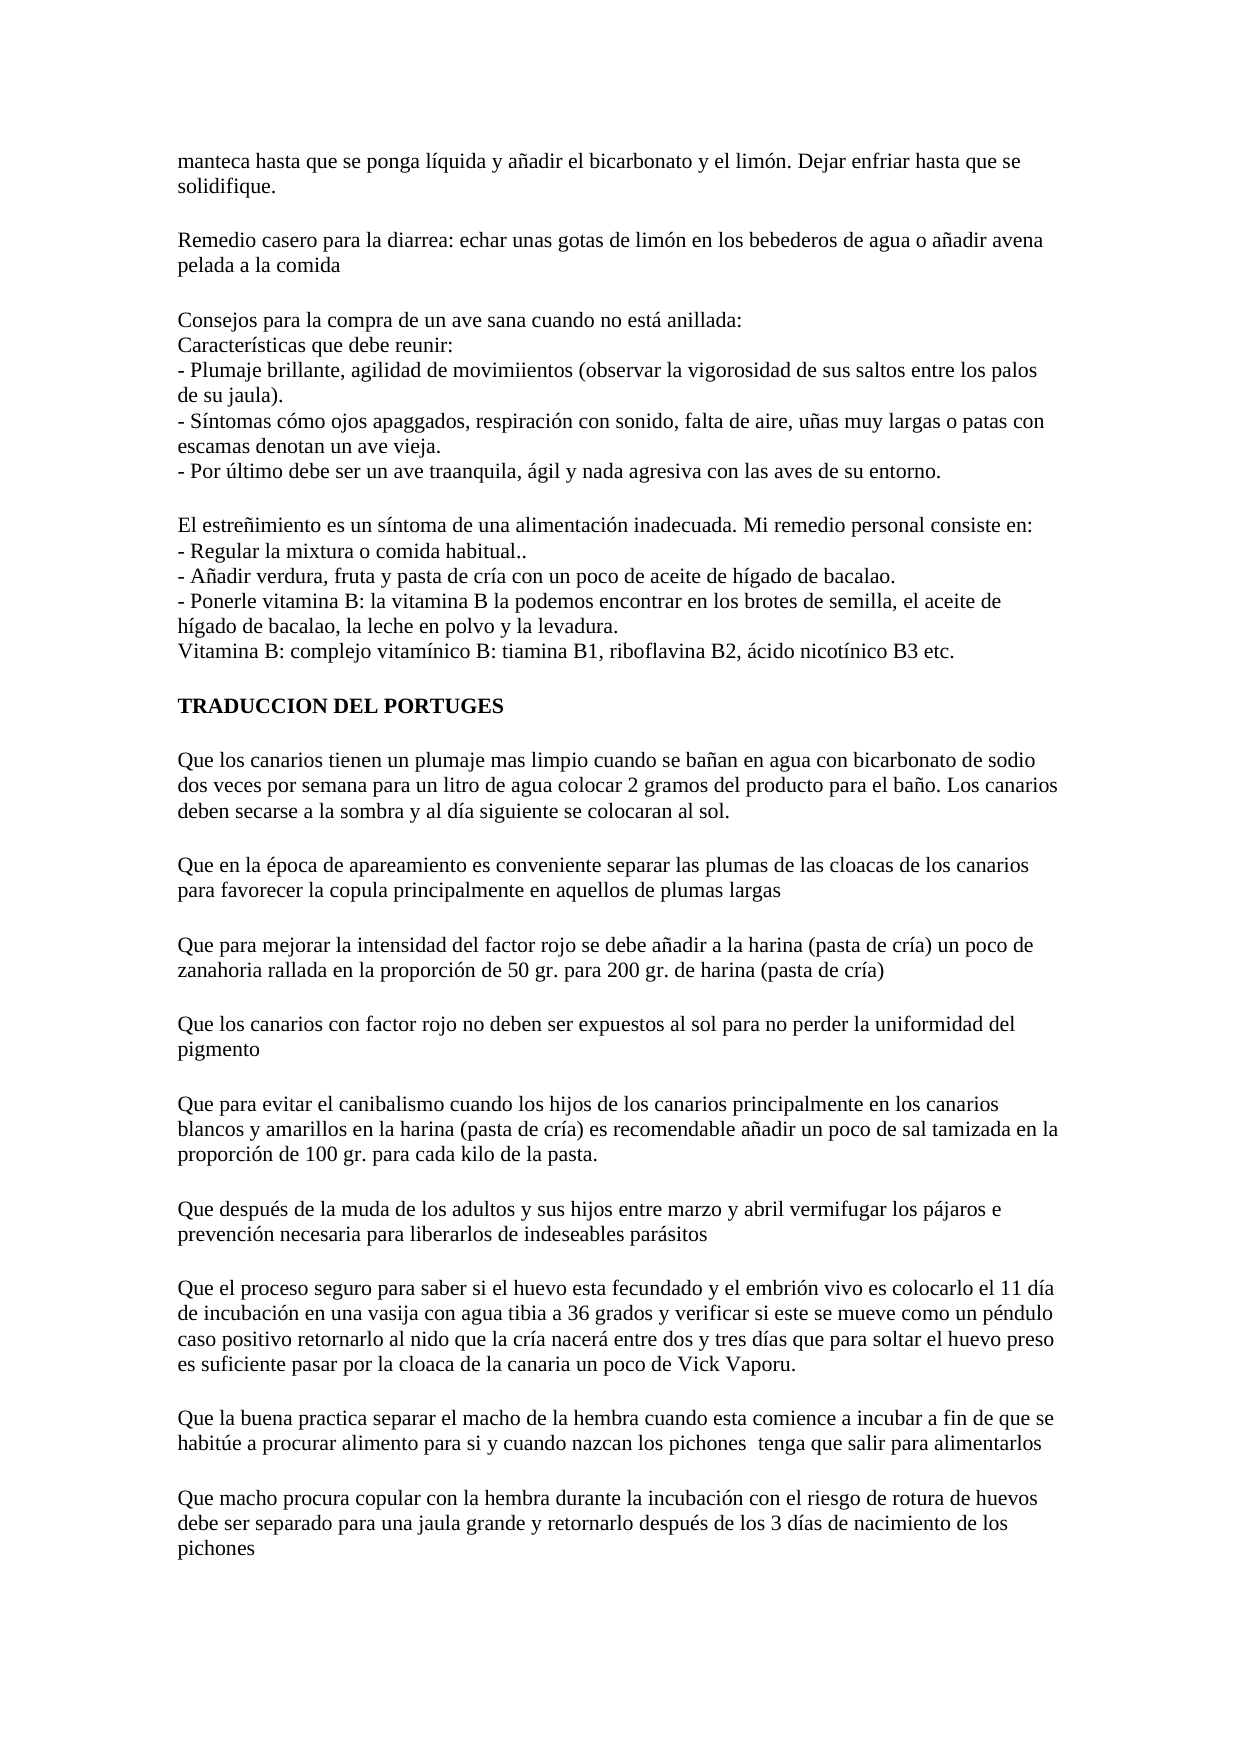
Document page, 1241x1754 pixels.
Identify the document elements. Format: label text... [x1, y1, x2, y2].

text Que después de la muda de los adultos y sus hijos entre marzo y abril vermifugar los pájaros e prevención necesaria para liberarlos de indeseables parásitos [177, 1196, 1063, 1246]
text Consejos para la compra de un ave sana cuando no está anillada: Características que debe reunir: - Plumaje brillante, agilidad de movimiientos (observar la vigorosidad de sus saltos entre los palos de su jaula). - Síntomas cómo ojos apaggados, respiración con sonido, falta de aire, uñas muy largas o patas con escamas denotan un ave vieja. - Por último debe ser un ave traanquila, ágil y nada agresiva con las aves de su entorno. [177, 307, 1063, 483]
text El estreñimiento es un síntoma de una alimentación inadecuada. Mi remedio personal consiste en: - Regular la mixtura o comida habitual.. - Añadir verdura, fruta y pasta de cría con un poco de aceite de hígado de bacalao. - Ponerle vitamina B: la vitamina B la podemos encontrar en los brotes de semilla, el aceite de hígado de bacalao, la leche en polvo y la levadura. Vitamina B: complejo vitamínico B: tiamina B1, riboflavina B2, ácido nicotínico B3 etc. [177, 512, 1063, 664]
text Que la buena practica separar el macho de la hembra cuando esta comience a incubar a fin de que se habitúe a procurar alimento para si y cuando nazcan los pichones tenga que salir para alimentarlos [177, 1405, 1063, 1456]
text Que el proceso seguro para saber si el huevo esta fecundado y el embrión vivo es colocarlo el 11 día de incubación en una vasija con agua tibia a 36 grados y verificar si este se mueve como un péndulo caso positivo retornarlo al nido que la cría nacerá entre dos y tres días que para soltar el huevo preso es suficiente pasar por la cloaca de la canaria un poco de Vick Vaporu. [177, 1275, 1063, 1376]
text Que para mejorar la intensidad del factor rojo se debe añadir a la harina (pasta de cría) un poco de zanahoria rallada en la proporción de 50 gr. para 200 gr. de harina (pasta de cría) [177, 932, 1063, 982]
text TRADUCCION DEL PORTUGES [177, 693, 1063, 718]
text Que en la época de apareamiento es conveniente separar las plumas de las cloacas de los canarios para favorecer la copula principalmente en aquellos de plumas largas [177, 852, 1063, 902]
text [177, 148, 1063, 198]
text Que macho procura copular con la hembra durante la incubación con el riesgo de rotura de huevos debe ser separado para una jaula grande y retornarlo después de los 3 días de nacimiento de los pichones [177, 1485, 1063, 1560]
text Que los canarios con factor rojo no deben ser expuestos al sol para no perder la uniformidad del pigmento [177, 1011, 1063, 1062]
text Remedio casero para la diarrea: echar unas gotas de limón en los bebederos de agua o añadir avena pelada a la comida [177, 227, 1063, 278]
text Que los canarios tienen un plumaje mas limpio cuando se bañan en agua con bicarbonato de sodio dos veces por semana para un litro de agua colocar 2 gramos del producto para el baño. Los canarios deben secarse a la sombra y al día siguiente se colocaran al sol. [177, 747, 1063, 823]
text Que para evitar el canibalismo cuando los hijos de los canarios principalmente en los canarios blancos y amarillos en la harina (pasta de cría) es recomendable añadir un poco de sal tamizada en la proporción de 100 gr. para cada kilo de la pasta. [177, 1091, 1063, 1166]
